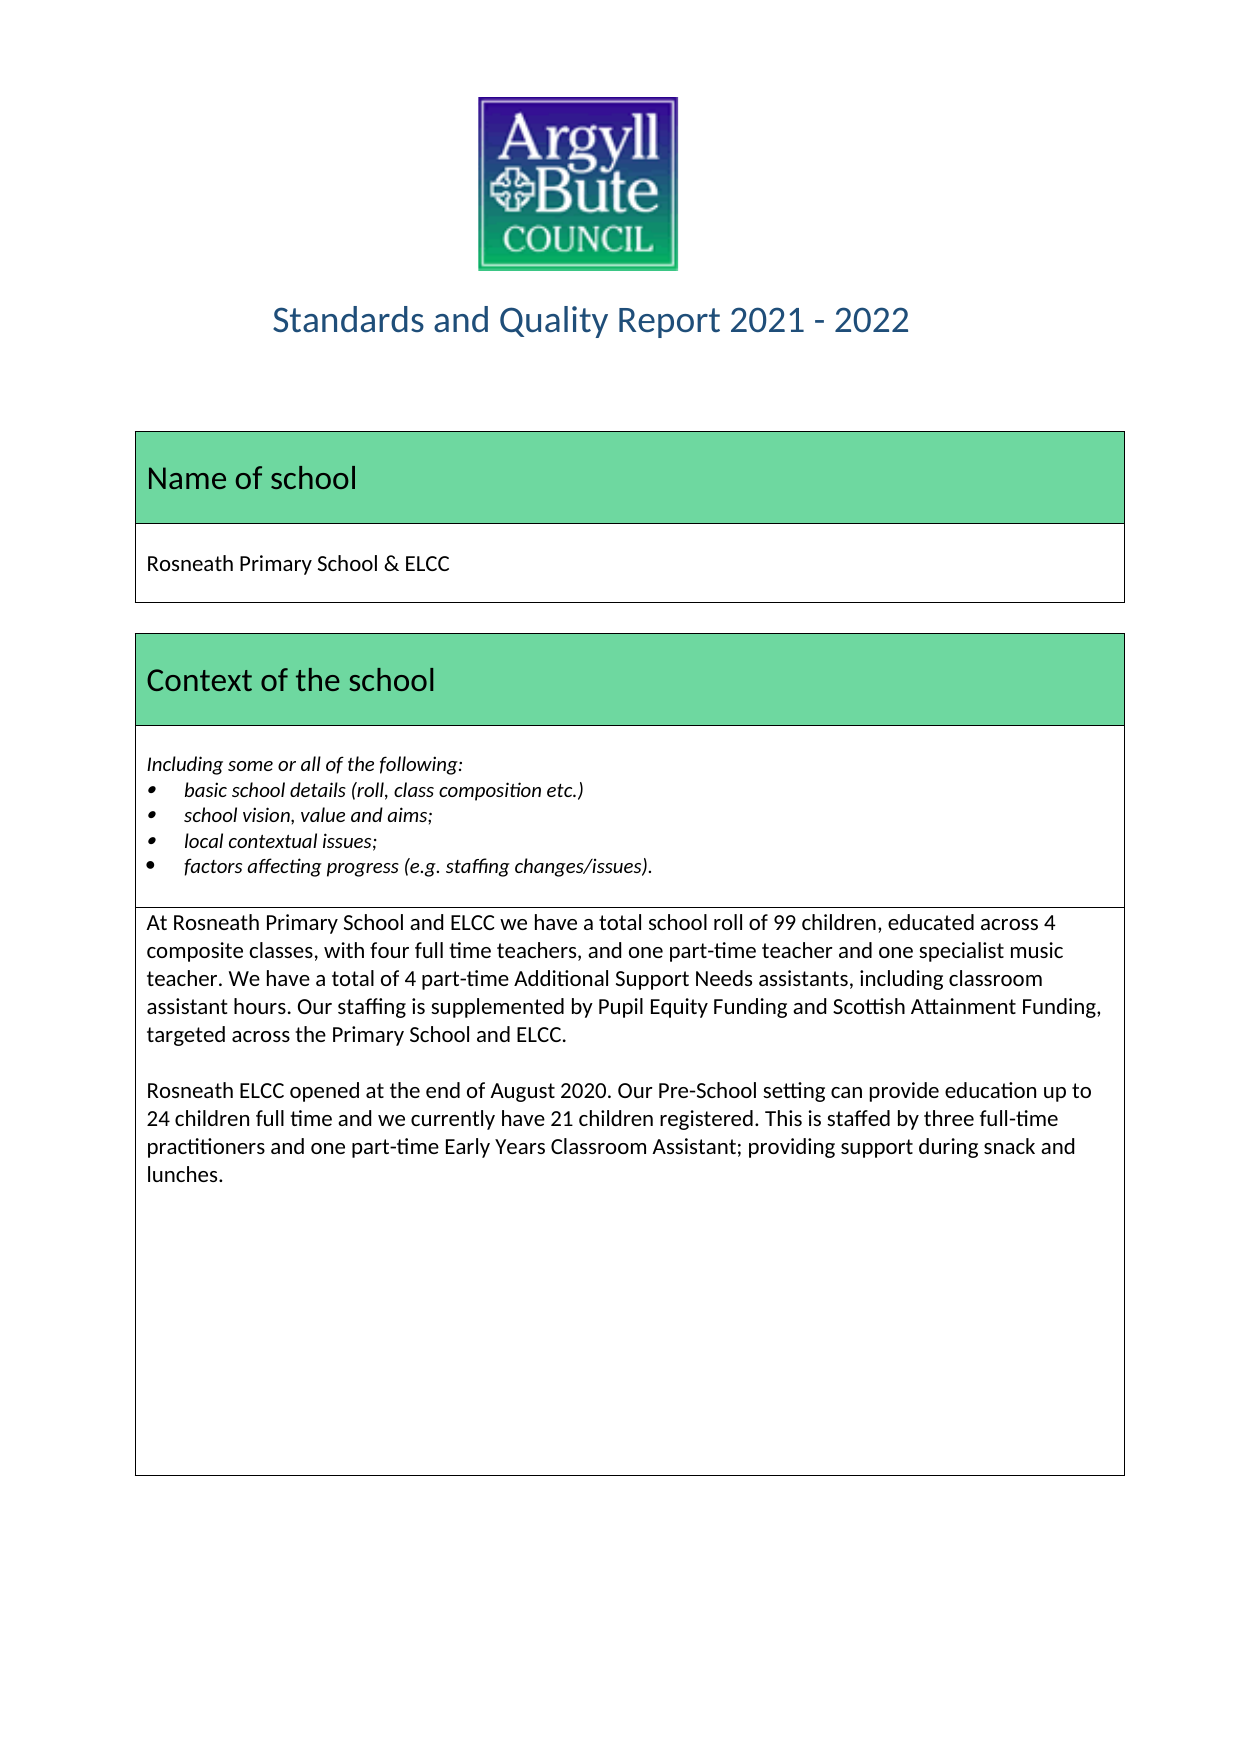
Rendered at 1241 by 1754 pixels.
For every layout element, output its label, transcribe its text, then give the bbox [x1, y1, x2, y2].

table_cell Including some or all of the following: basic school details (roll, class composition etc.) school vision, value and aims; local contextual issues; factors affecting progress (e.g. staffing changes/issues). [136, 726, 1124, 907]
table_header Name of school [136, 432, 1124, 523]
table_cell At Rosneath Primary School and ELCC we have a total school roll of 99 children, educated across 4 composite classes, with four full time teachers, and one part-time teacher and one specialist music teacher. We have a total of 4 part-time Additional Support Needs assistants, including classroom assistant hours. Our staffing is supplemented by Pupil Equity Funding and Scottish Attainment Funding, targeted across the Primary School and ELCC. Rosneath ELCC opened at the end of August 2020. Our Pre-School setting can provide education up to 24 children full time and we currently have 21 children registered. This is staffed by three full-time practitioners and one part-time Early Years Classroom Assistant; providing support during snack and lunches. Intervention 2 Internal successful ASN assistant candidate was appointed as Family Liaison Officer, which required us to fill the ASN assistant hours within school. This took a number of weeks to fulfil due to the high demand of supply staff and lack of availability within the locality. Once recruitment was secure the Family Liaison Officer allocated hours were consolidated from Nov 21 until the end of March 21. All funding has now been spent and no further changes have been requested. Intervention 3 Requirement of training for all staff was planned and delivered in partnership with Northern Alliance. This was coordinated by the SAC teacher and delivered in September. Intervention 3 began in October after the holiday for all targeted children. Absence has varied due to the same reasons detailed above. All allocations have been spent and no further changes were requested. [136, 908, 1124, 1475]
picture [478, 97, 679, 271]
table_header Context of the school [136, 634, 1124, 725]
table_cell Rosneath Primary School & ELCC [136, 524, 1124, 602]
